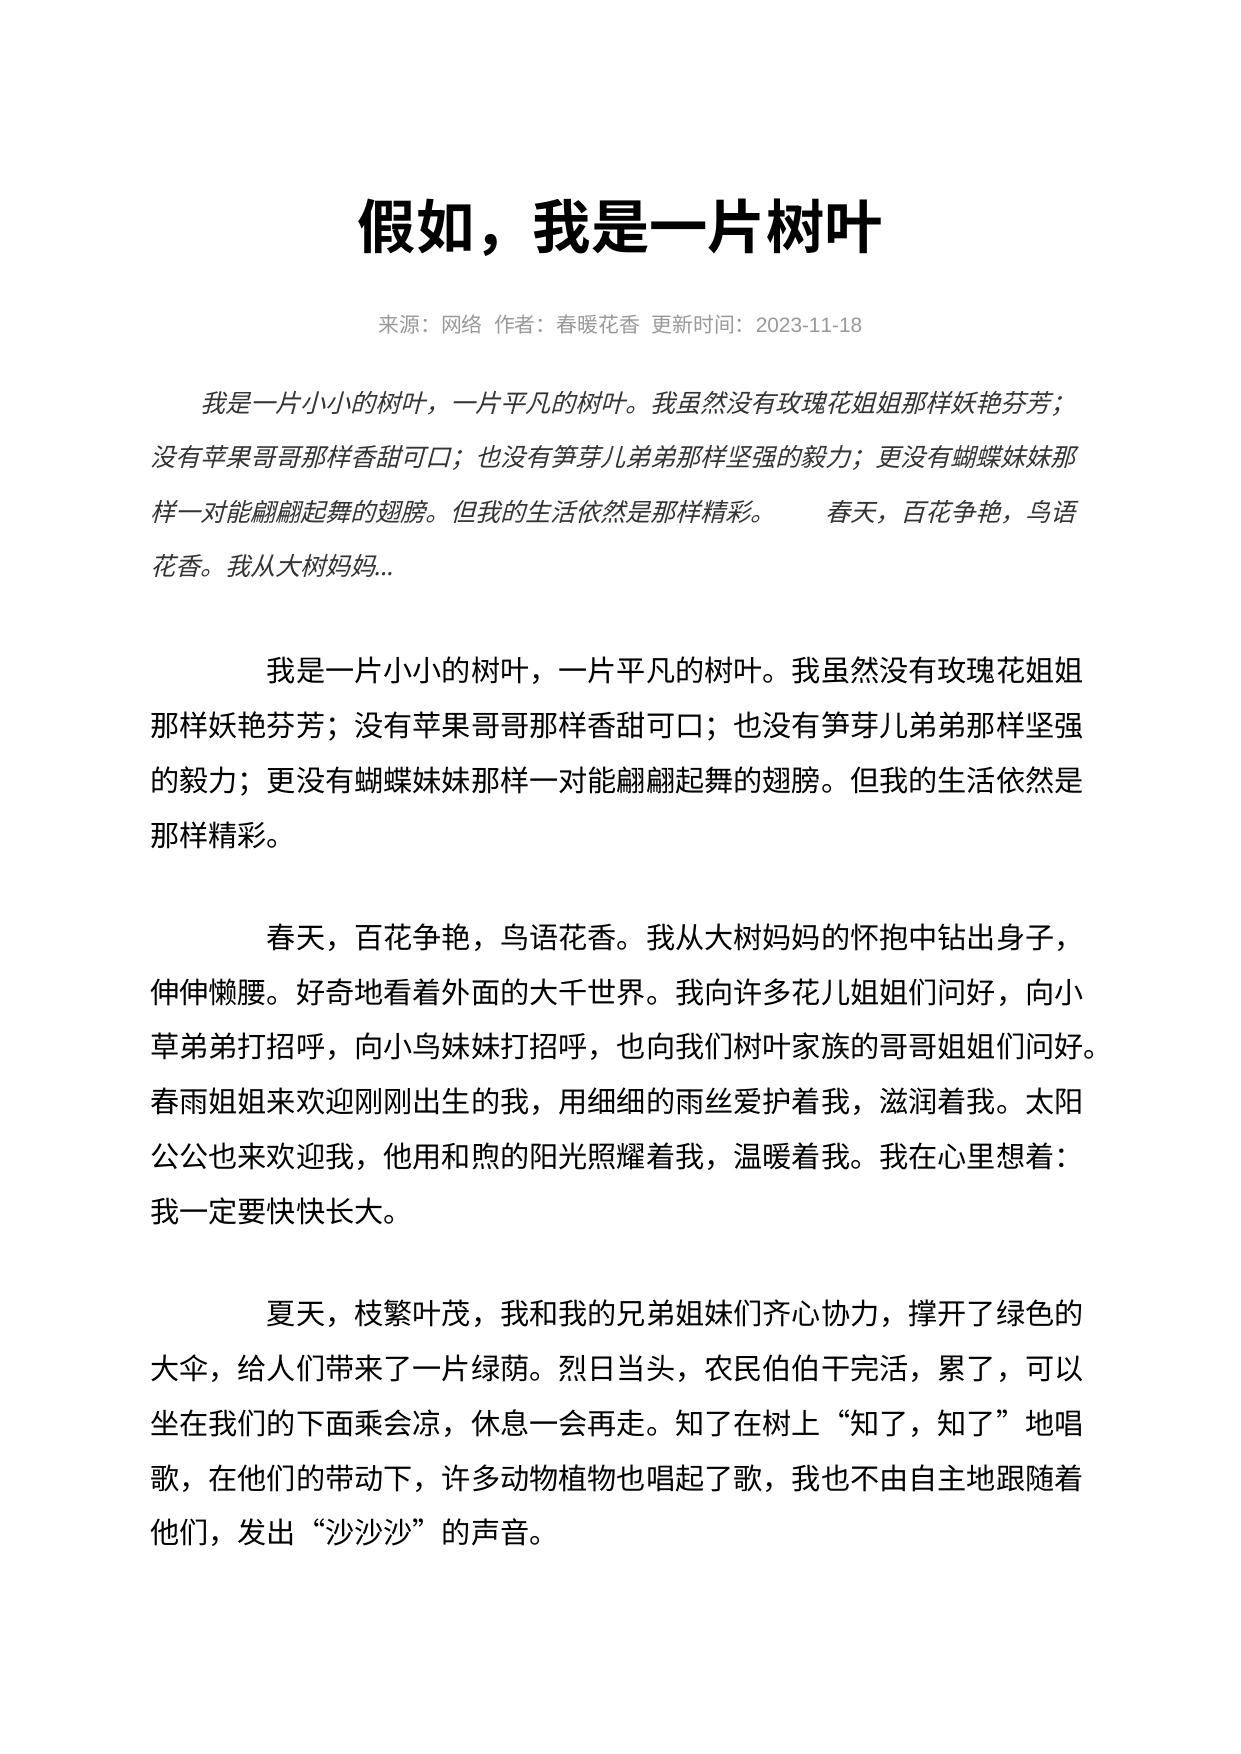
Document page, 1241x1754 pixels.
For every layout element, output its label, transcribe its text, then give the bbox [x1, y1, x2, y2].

text 夏天，枝繁叶茂，我和我的兄弟姐妹们齐心协力，撑开了绿色的大伞，给人们带来了一片绿荫。烈日当头，农民伯伯干完活，累了，可以坐在我们的下面乘会凉，休息一会再走。知了在树上“知了，知了”地唱歌，在他们的带动下，许多动物植物也唱起了歌，我也不由自主地跟随着他们，发出“沙沙沙”的声音。 [150, 1291, 1090, 1552]
text 春天，百花争艳，鸟语花香。我从大树妈妈的怀抱中钻出身子，伸伸懒腰。好奇地看着外面的大千世界。我向许多花儿姐姐们问好，向小草弟弟打招呼，向小鸟妹妹打招呼，也向我们树叶家族的哥哥姐姐们问好。春雨姐姐来欢迎刚刚出生的我，用细细的雨丝爱护着我，滋润着我。太阳公公也来欢迎我，他用和煦的阳光照耀着我，温暖着我。我在心里想着：我一定要快快长大。 [150, 914, 1090, 1231]
text 我是一片小小的树叶，一片平凡的树叶。我虽然没有玫瑰花姐姐那样妖艳芬芳；没有苹果哥哥那样香甜可口；也没有笋芽儿弟弟那样坚强的毅力；更没有蝴蝶妹妹那样一对能翩翩起舞的翅膀。但我的生活依然是那样精彩。 [150, 648, 1090, 855]
subtitle 假如，我是一片树叶 [150, 181, 1090, 266]
text 来源：网络 作者：春暖花香 更新时间：2023-11-18 [150, 313, 1090, 337]
text 我是一片小小的树叶，一片平凡的树叶。我虽然没有玫瑰花姐姐那样妖艳芬芳；没有苹果哥哥那样香甜可口；也没有笋芽儿弟弟那样坚强的毅力；更没有蝴蝶妹妹那样一对能翩翩起舞的翅膀。但我的生活依然是那样精彩。 春天，百花争艳，鸟语花香。我从大树妈妈... [150, 383, 1090, 583]
